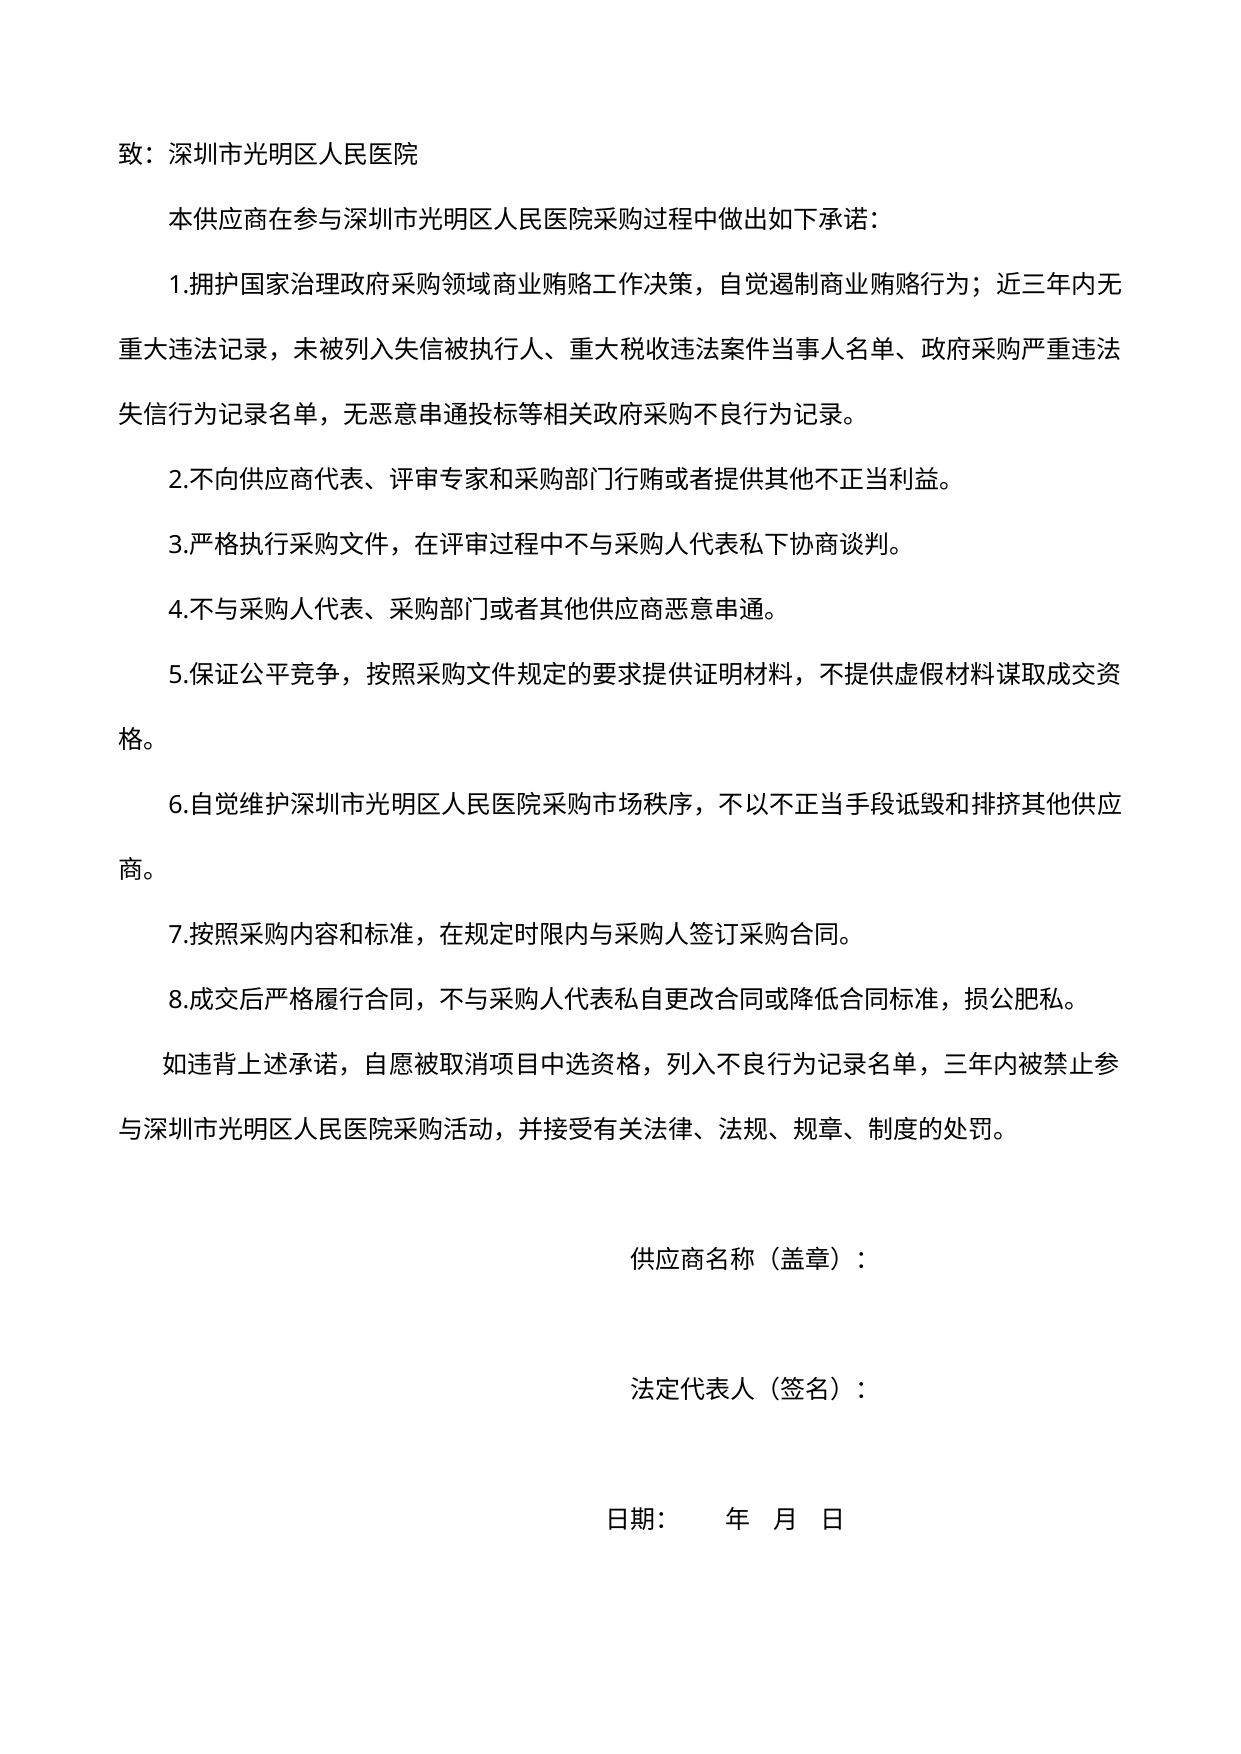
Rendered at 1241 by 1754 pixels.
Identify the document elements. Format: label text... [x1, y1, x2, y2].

text 供应商名称（盖章）： [118, 1225, 1122, 1290]
text 7.按照采购内容和标准，在规定时限内与采购人签订采购合同。 [118, 900, 1122, 965]
text 6.自觉维护深圳市光明区人民医院采购市场秩序，不以不正当手段诋毁和排挤其他供应商。 [118, 770, 1122, 900]
text 1.拥护国家治理政府采购领域商业贿赂工作决策，自觉遏制商业贿赂行为；近三年内无重大违法记录，未被列入失信被执行人、重大税收违法案件当事人名单、政府采购严重违法失信行为记录名单，无恶意串通投标等相关政府采购不良行为记录。 [118, 250, 1122, 445]
text 2.不向供应商代表、评审专家和采购部门行贿或者提供其他不正当利益。 [118, 445, 1122, 510]
text 5.保证公平竞争，按照采购文件规定的要求提供证明材料，不提供虚假材料谋取成交资格。 [118, 640, 1122, 770]
text 8.成交后严格履行合同，不与采购人代表私自更改合同或降低合同标准，损公肥私。 [118, 965, 1122, 1030]
text 本供应商在参与深圳市光明区人民医院采购过程中做出如下承诺： [118, 185, 1122, 250]
text 法定代表人（签名）： [118, 1355, 1122, 1420]
text 4.不与采购人代表、采购部门或者其他供应商恶意串通。 [118, 575, 1122, 640]
text 3.严格执行采购文件，在评审过程中不与采购人代表私下协商谈判。 [118, 510, 1122, 575]
text 日期： 年 月 日 [118, 1485, 1122, 1550]
text 如违背上述承诺，自愿被取消项目中选资格，列入不良行为记录名单，三年内被禁止参与深圳市光明区人民医院采购活动，并接受有关法律、法规、规章、制度的处罚。 [118, 1030, 1122, 1160]
text 致：深圳市光明区人民医院 [118, 120, 1122, 185]
